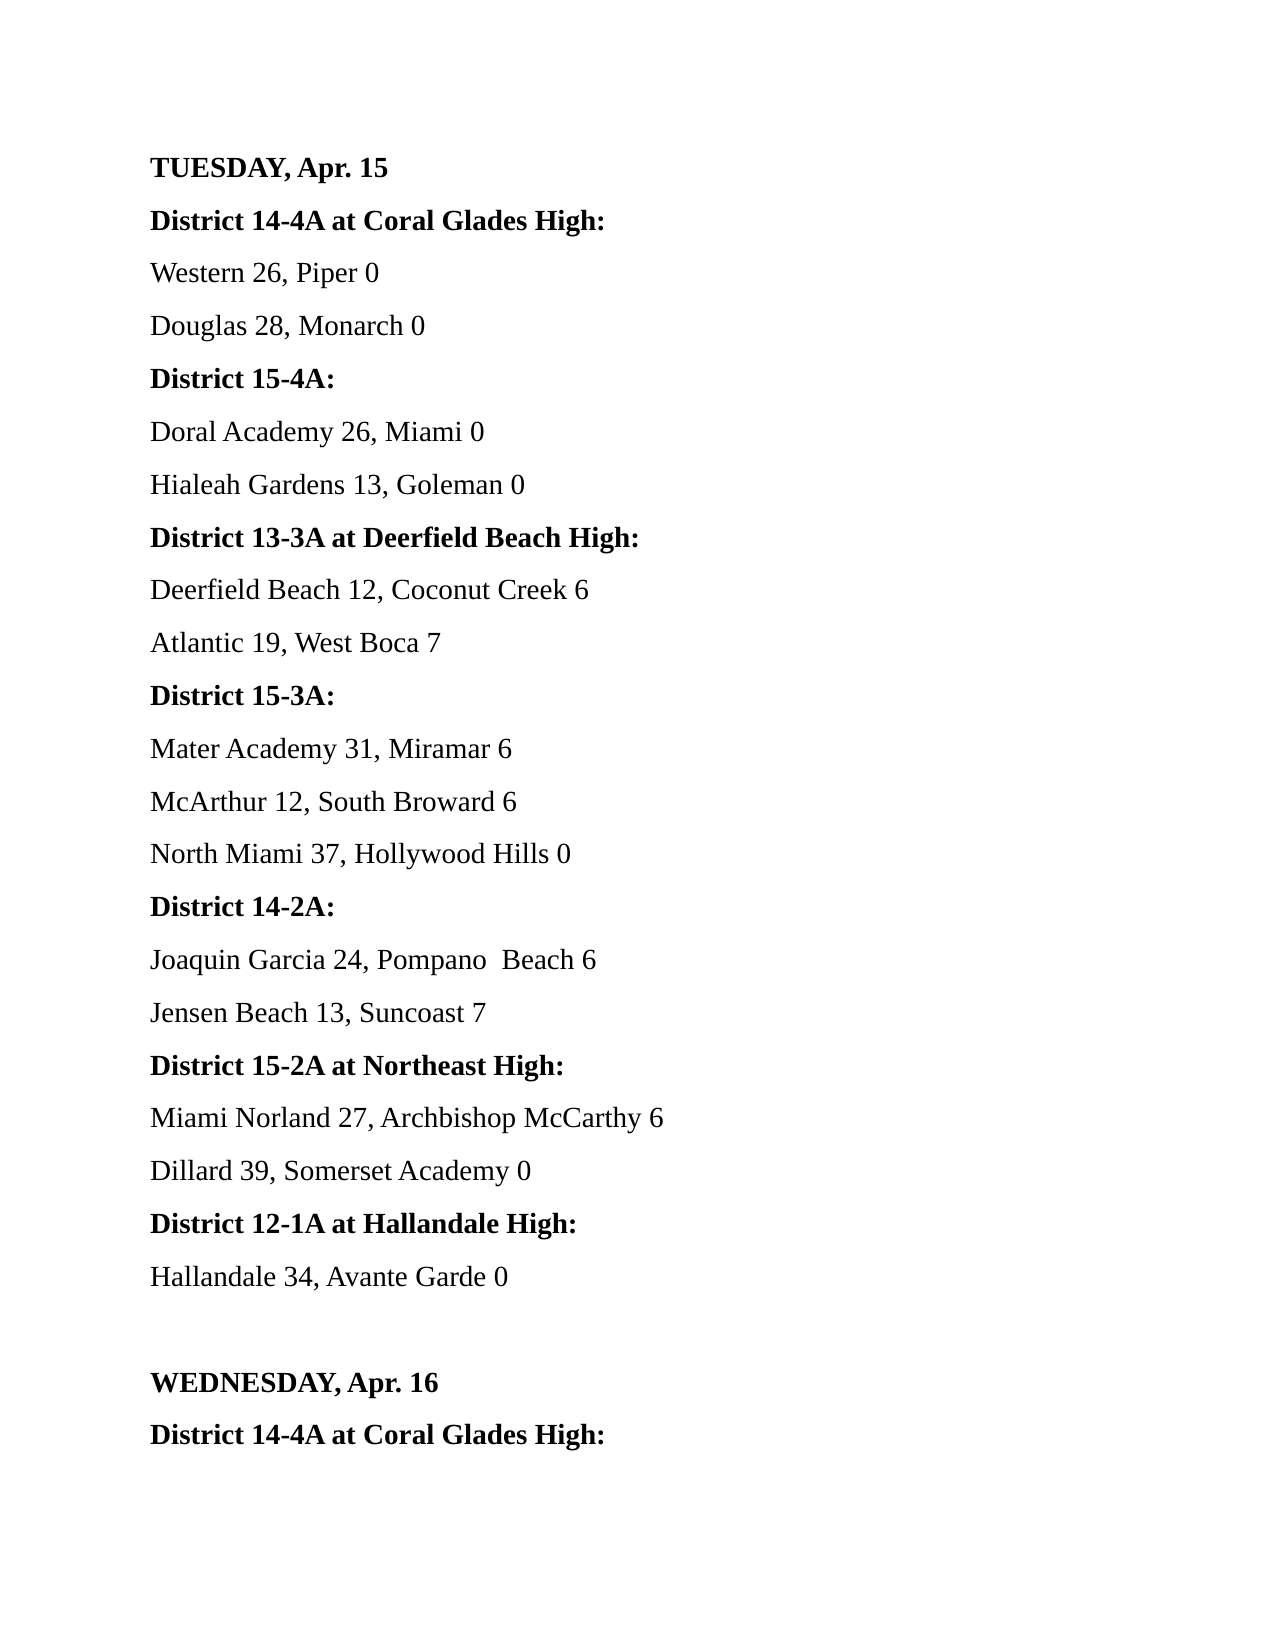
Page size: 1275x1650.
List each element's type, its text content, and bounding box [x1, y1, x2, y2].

text District 14-4A at Coral Glades High: [150, 1417, 1125, 1451]
text District 12-1A at Hallandale High: [150, 1206, 1125, 1240]
text District 13-3A at Deerfield Beach High: [150, 520, 1125, 553]
text District 15-3A: [150, 678, 1125, 712]
text Atlantic 19, West Boca 7 [150, 625, 1125, 659]
text WEDNESDAY, Apr. 16 [150, 1365, 1125, 1398]
text Mater Academy 31, Miramar 6 [150, 731, 1125, 764]
text Douglas 28, Monarch 0 [150, 308, 1125, 342]
text Miami Norland 27, Archbishop McCarthy 6 [150, 1101, 1125, 1134]
text Hallandale 34, Avante Garde 0 [150, 1259, 1125, 1293]
text Joaquin Garcia 24, Pompano Beach 6 [150, 942, 1125, 976]
text TUESDAY, Apr. 15 [150, 150, 1125, 183]
text North Miami 37, Hollywood Hills 0 [150, 837, 1125, 870]
text District 14-2A: [150, 889, 1125, 923]
text Dillard 39, Somerset Academy 0 [150, 1153, 1125, 1187]
text Western 26, Piper 0 [150, 256, 1125, 289]
text District 14-4A at Coral Glades High: [150, 203, 1125, 236]
text McArthur 12, South Broward 6 [150, 784, 1125, 817]
text Jensen Beach 13, Suncoast 7 [150, 995, 1125, 1028]
text Hialeah Gardens 13, Goleman 0 [150, 467, 1125, 500]
text Doral Academy 26, Miami 0 [150, 414, 1125, 448]
text District 15-2A at Northeast High: [150, 1048, 1125, 1081]
text District 15-4A: [150, 361, 1125, 395]
text Deerfield Beach 12, Coconut Creek 6 [150, 572, 1125, 606]
